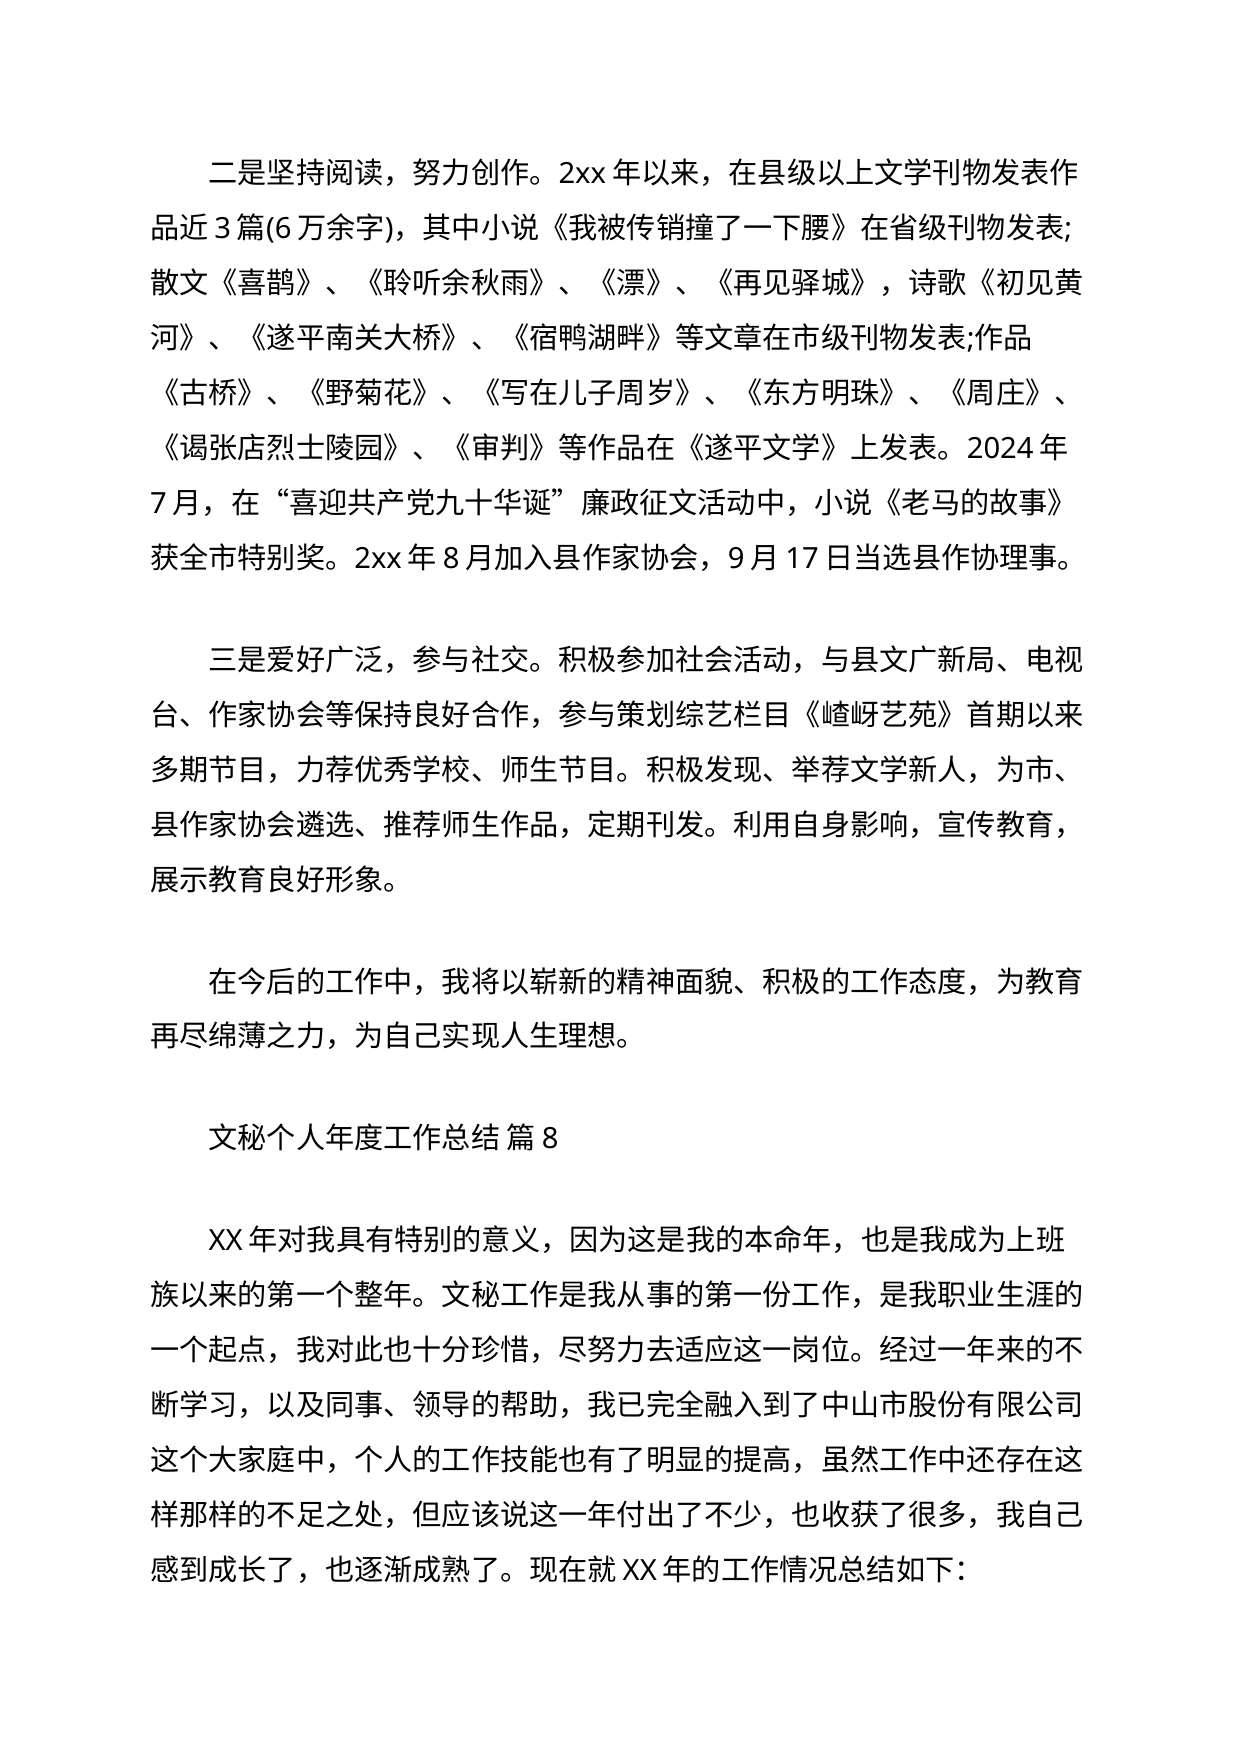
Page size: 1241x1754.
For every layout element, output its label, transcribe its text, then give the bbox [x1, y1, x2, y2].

text 在今后的工作中，我将以崭新的精神面貌、积极的工作态度，为教育再尽绵薄之力，为自己实现人生理想。 [150, 958, 1090, 1055]
text 文秘个人年度工作总结 篇8 [150, 1115, 1090, 1157]
text 三是爱好广泛，参与社交。积极参加社会活动，与县文广新局、电视台、作家协会等保持良好合作，参与策划综艺栏目《嵖岈艺苑》首期以来多期节目，力荐优秀学校、师生节目。积极发现、举荐文学新人，为市、县作家协会遴选、推荐师生作品，定期刊发。利用自身影响，宣传教育，展示教育良好形象。 [150, 637, 1090, 899]
text 二是坚持阅读，努力创作。2xx年以来，在县级以上文学刊物发表作品近3篇(6万余字)，其中小说《我被传销撞了一下腰》在省级刊物发表;散文《喜鹊》、《聆听余秋雨》、《漂》、《再见驿城》，诗歌《初见黄河》、《遂平南关大桥》、《宿鸭湖畔》等文章在市级刊物发表;作品《古桥》、《野菊花》、《写在儿子周岁》、《东方明珠》、《周庄》、《谒张店烈士陵园》、《审判》等作品在《遂平文学》上发表。2024年7月，在“喜迎共产党九十华诞”廉政征文活动中，小说《老马的故事》获全市特别奖。2xx年8月加入县作家协会，9月17日当选县作协理事。 [150, 150, 1090, 577]
text XX年对我具有特别的意义，因为这是我的本命年，也是我成为上班族以来的第一个整年。文秘工作是我从事的第一份工作，是我职业生涯的一个起点，我对此也十分珍惜，尽努力去适应这一岗位。经过一年来的不断学习，以及同事、领导的帮助，我已完全融入到了中山市股份有限公司这个大家庭中，个人的工作技能也有了明显的提高，虽然工作中还存在这样那样的不足之处，但应该说这一年付出了不少，也收获了很多，我自己感到成长了，也逐渐成熟了。现在就XX年的工作情况总结如下： [150, 1217, 1090, 1589]
